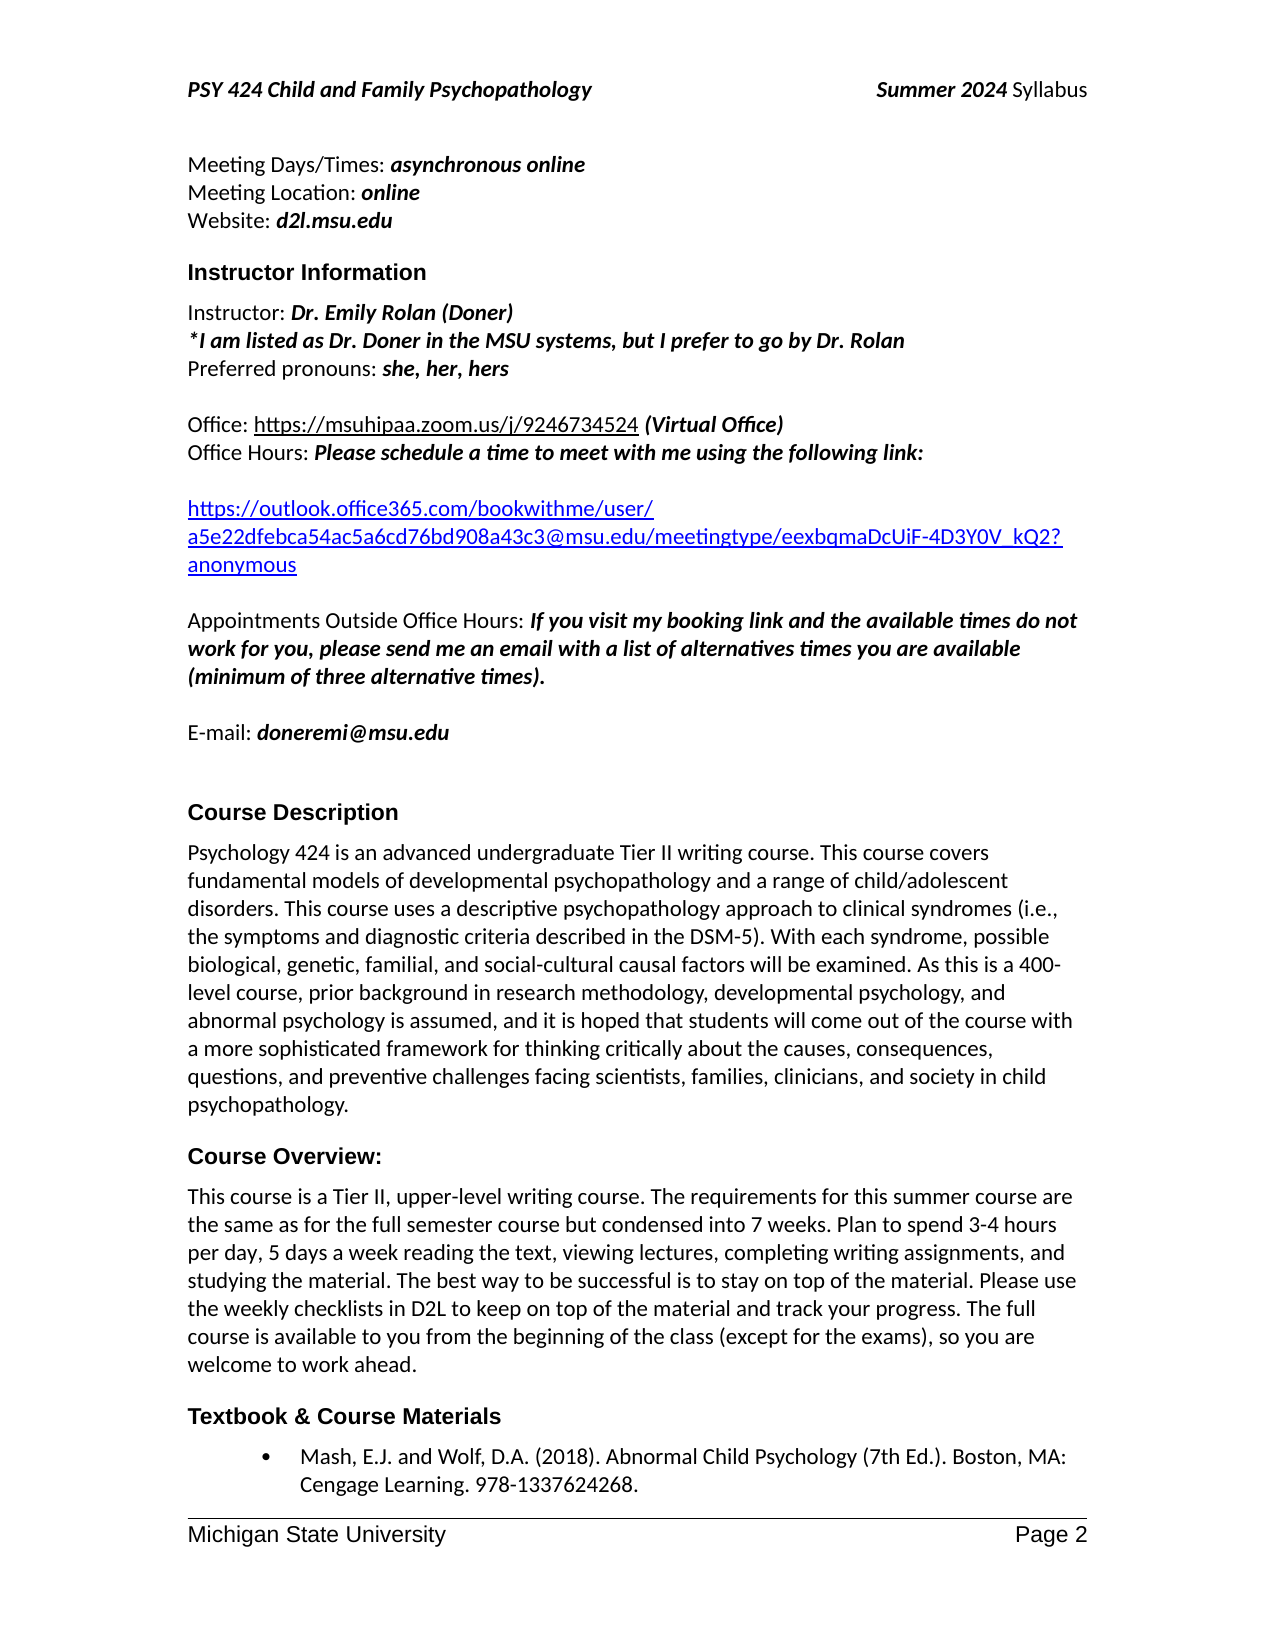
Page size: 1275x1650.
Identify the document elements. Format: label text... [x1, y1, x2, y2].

text Preferred pronouns: she, her, hers [187, 354, 1087, 382]
text https://outlook.office365.com/bookwithme/user/a5e22dfebca54ac5a6cd76bd908a43c3@msu.edu/meetingtype/eexbqmaDcUiF-4D3Y0V_kQ2?anonymous [187, 494, 1087, 578]
subtitle Instructor Information [187, 259, 1087, 285]
text Meeting Days/Times: asynchronous online [187, 150, 1087, 178]
text Website: d2l.msu.edu [187, 206, 1087, 234]
text Psychology 424 is an advanced undergraduate Tier II writing course. This course covers fundamental models of developmental psychopathology and a range of child/adolescent disorders. This course uses a descriptive psychopathology approach to clinical syndromes (i.e., the symptoms and diagnostic criteria described in the DSM-5). With each syndrome, possible biological, genetic, familial, and social-cultural causal factors will be examined. As this is a 400- level course, prior background in research methodology, developmental psychology, and abnormal psychology is assumed, and it is hoped that students will come out of the course with a more sophisticated framework for thinking critically about the causes, consequences, questions, and preventive challenges facing scientists, families, clinicians, and society in child psychopathology. [187, 838, 1087, 1118]
subtitle Course Description [187, 799, 1087, 826]
subtitle Course Overview: [187, 1143, 1087, 1170]
text Office: https://msuhipaa.zoom.us/j/9246734524 (Virtual Office) [187, 410, 1087, 438]
text This course is a Tier II, upper-level writing course. The requirements for this summer course are the same as for the full semester course but condensed into 7 weeks. Plan to spend 3-4 hours per day, 5 days a week reading the text, viewing lectures, completing writing assignments, and studying the material. The best way to be successful is to stay on top of the material. Please use the weekly checklists in D2L to keep on top of the material and track your progress. The full course is available to you from the beginning of the class (except for the exams), so you are welcome to work ahead. [187, 1182, 1087, 1378]
list Mash, E.J. and Wolf, D.A. (2018). Abnormal Child Psychology (7th Ed.). Boston, MA: Cengage Learning. 978-1337624268. [262, 1442, 1087, 1498]
text E-mail: doneremi@msu.edu [187, 718, 1087, 746]
text Meeting Location: online [187, 178, 1087, 206]
text *I am listed as Dr. Doner in the MSU systems, but I prefer to go by Dr. Rolan [187, 326, 1087, 354]
text Instructor: Dr. Emily Rolan (Doner) [187, 298, 1087, 326]
text Office Hours: Please schedule a time to meet with me using the following link: [187, 438, 1087, 466]
subtitle Textbook & Course Materials [187, 1403, 1087, 1430]
text Appointments Outside Office Hours: If you visit my booking link and the available times do not work for you, please send me an email with a list of alternatives times you are available (minimum of three alternative times). [187, 606, 1087, 690]
